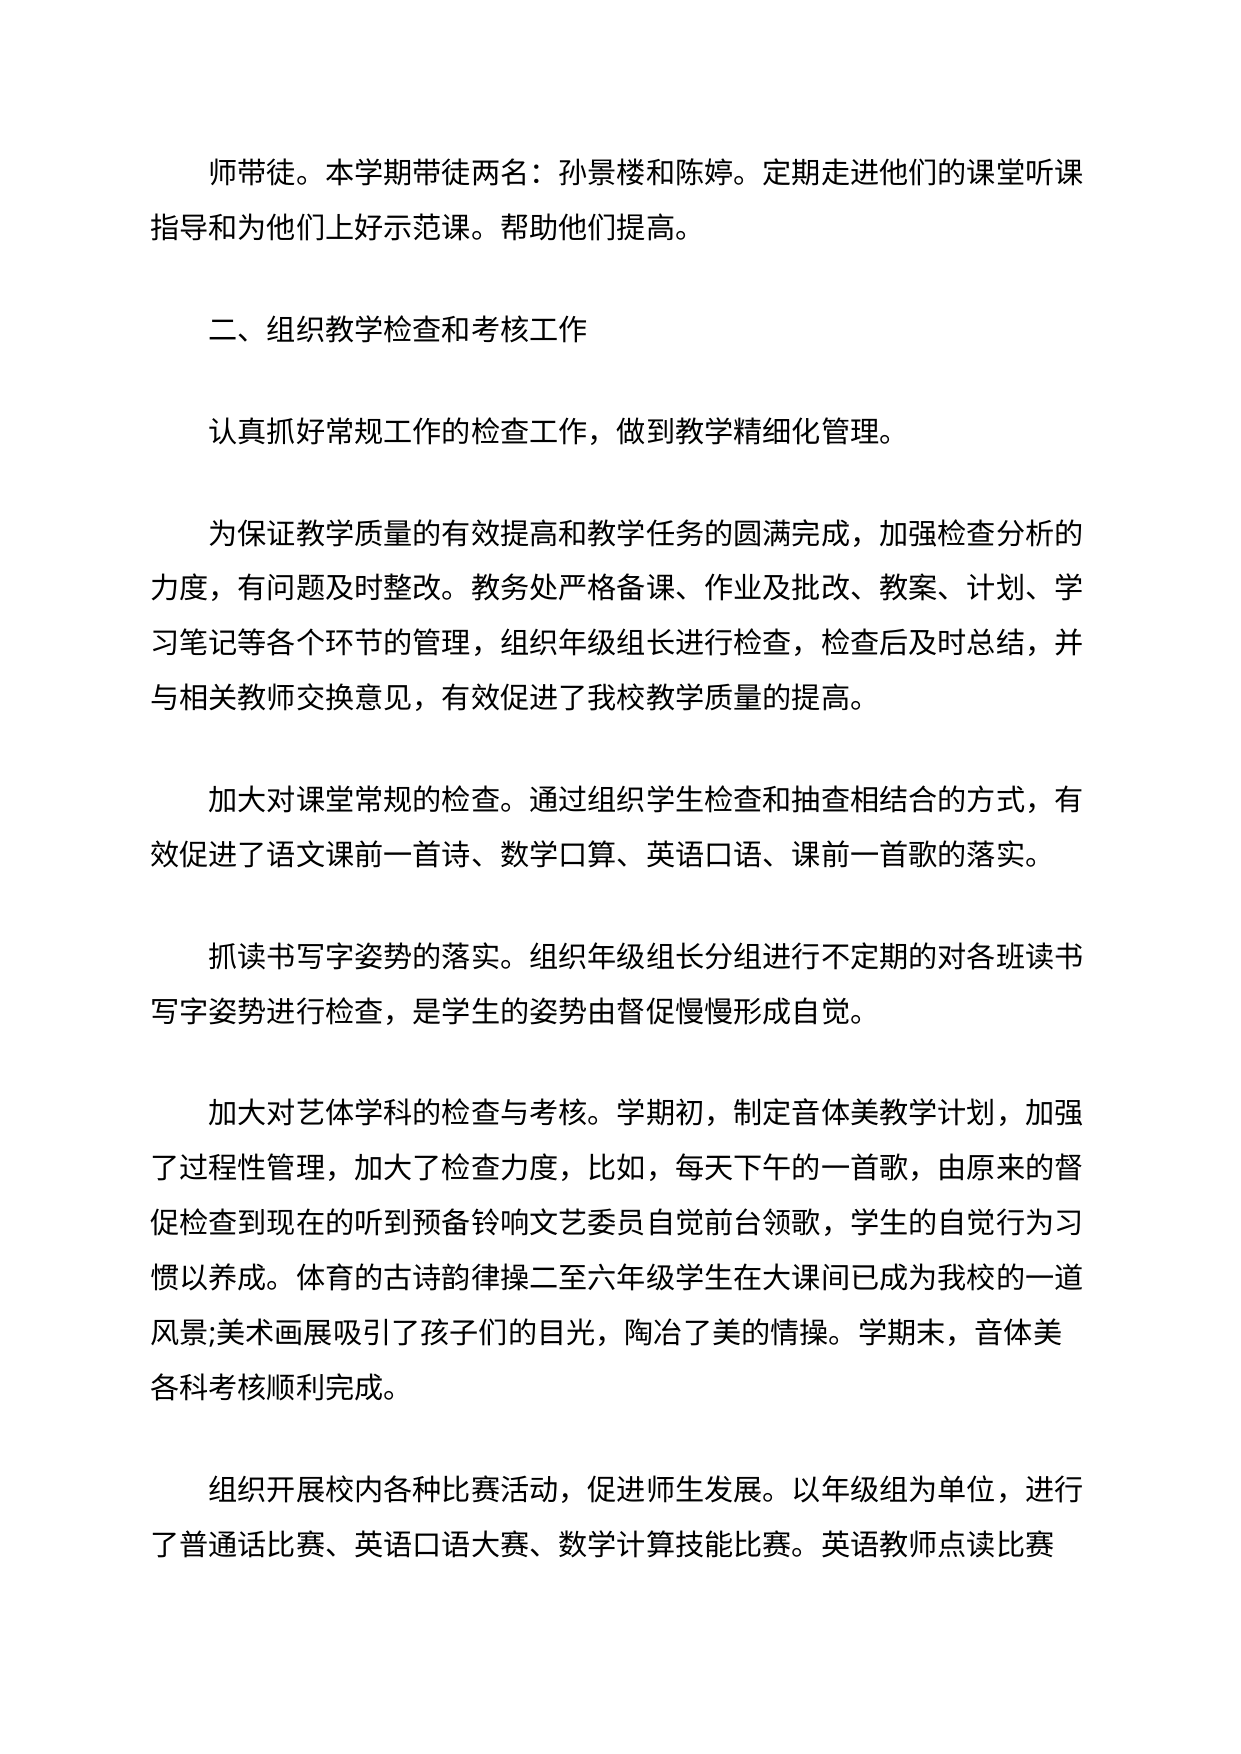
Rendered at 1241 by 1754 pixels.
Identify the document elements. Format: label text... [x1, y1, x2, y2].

text 抓读书写字姿势的落实。组织年级组长分组进行不定期的对各班读书写字姿势进行检查，是学生的姿势由督促慢慢形成自觉。 [150, 933, 1090, 1031]
text 师带徒。本学期带徒两名：孙景楼和陈婷。定期走进他们的课堂听课指导和为他们上好示范课。帮助他们提高。 [150, 150, 1090, 247]
text 加大对课堂常规的检查。通过组织学生检查和抽查相结合的方式，有效促进了语文课前一首诗、数学口算、英语口语、课前一首歌的落实。 [150, 777, 1090, 874]
text 认真抓好常规工作的检查工作，做到教学精细化管理。 [150, 408, 1090, 451]
text 为保证教学质量的有效提高和教学任务的圆满完成，加强检查分析的力度，有问题及时整改。教务处严格备课、作业及批改、教案、计划、学习笔记等各个环节的管理，组织年级组长进行检查，检查后及时总结，并与相关教师交换意见，有效促进了我校教学质量的提高。 [150, 510, 1090, 717]
text 加大对艺体学科的检查与考核。学期初，制定音体美教学计划，加强了过程性管理，加大了检查力度，比如，每天下午的一首歌，由原来的督促检查到现在的听到预备铃响文艺委员自觉前台领歌，学生的自觉行为习惯以养成。体育的古诗韵律操二至六年级学生在大课间已成为我校的一道风景;美术画展吸引了孩子们的目光，陶冶了美的情操。学期末，音体美各科考核顺利完成。 [150, 1090, 1090, 1407]
text 二、组织教学检查和考核工作 [150, 307, 1090, 349]
text 组织开展校内各种比赛活动，促进师生发展。以年级组为单位，进行了普通话比赛、英语口语大赛、数学计算技能比赛。英语教师点读比赛 [150, 1466, 1090, 1563]
